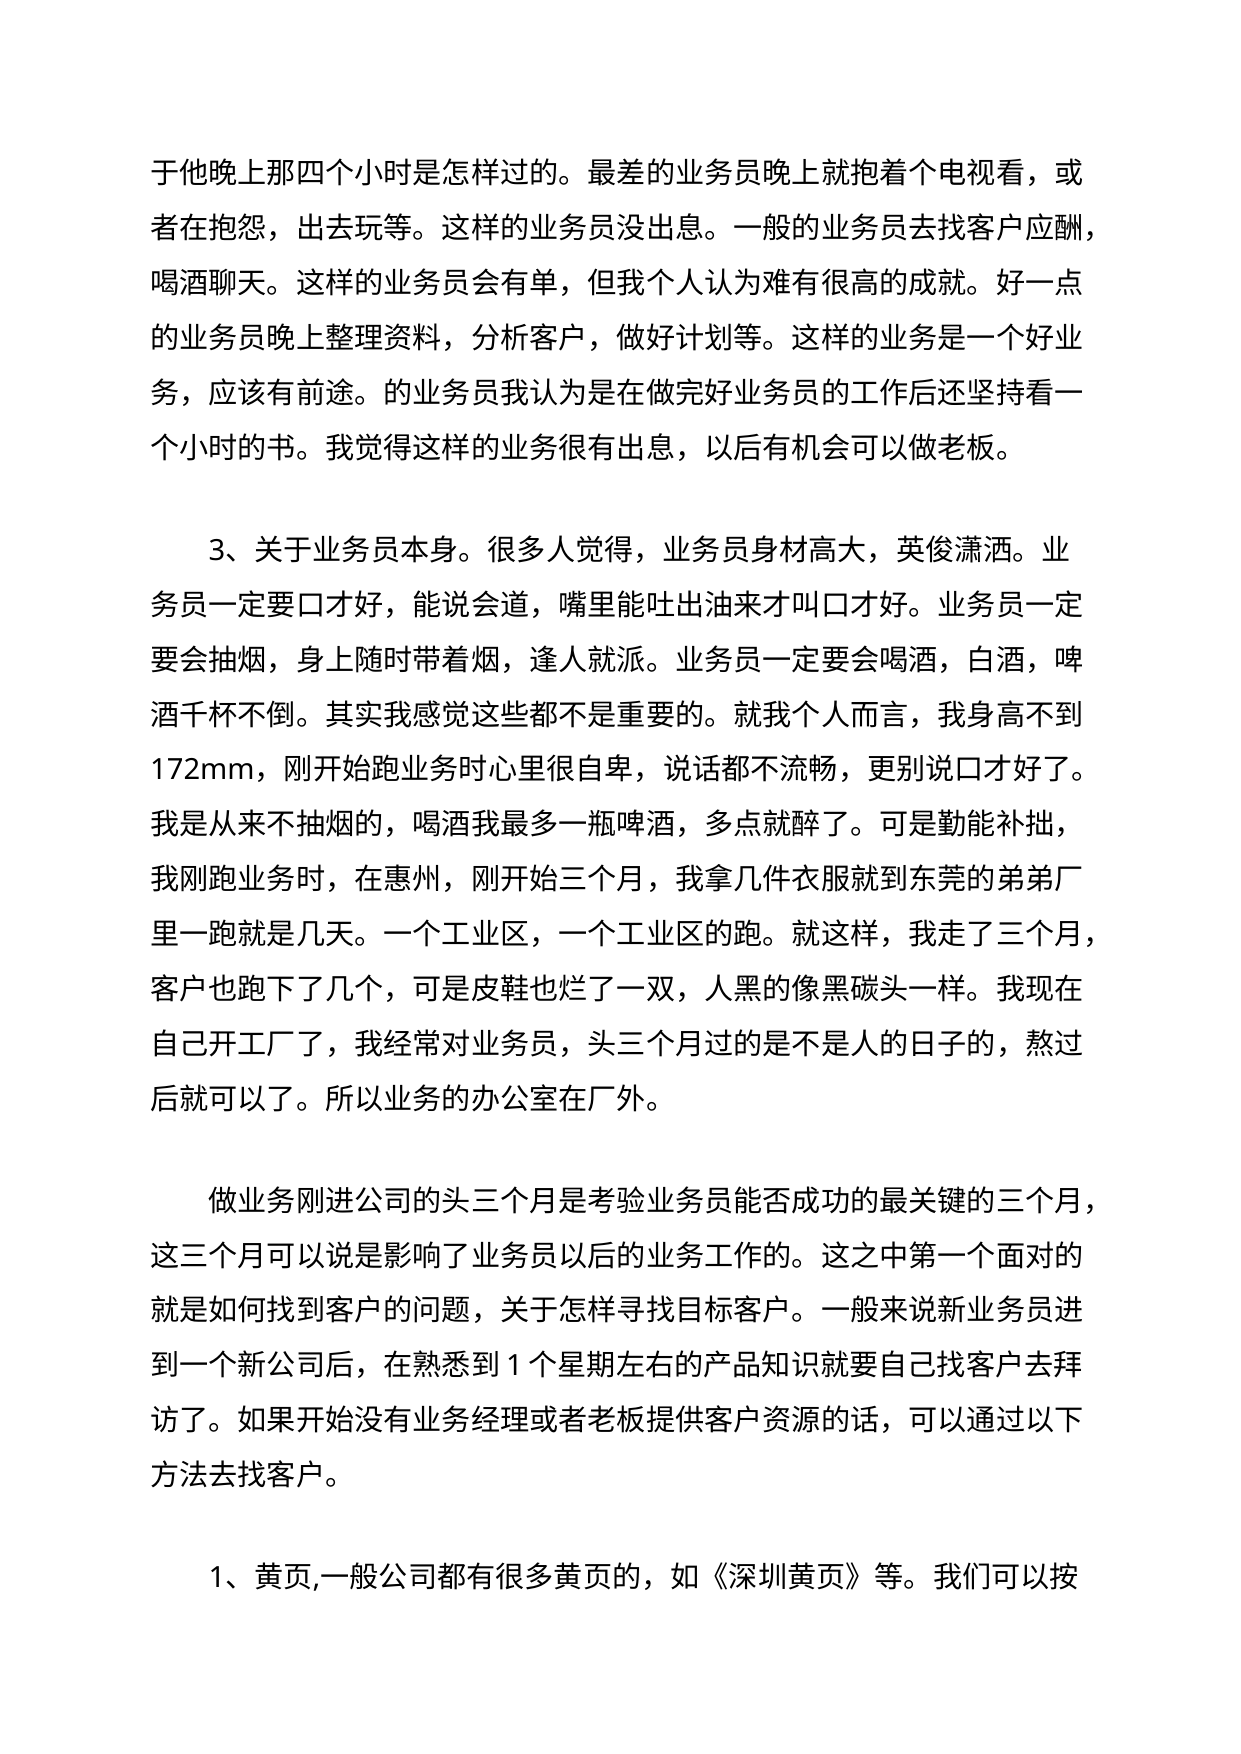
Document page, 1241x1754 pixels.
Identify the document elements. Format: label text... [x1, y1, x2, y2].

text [150, 150, 1090, 467]
text 3、关于业务员本身。很多人觉得，业务员身材高大，英俊潇洒。业务员一定要口才好，能说会道，嘴里能吐出油来才叫口才好。业务员一定要会抽烟，身上随时带着烟，逢人就派。业务员一定要会喝酒，白酒，啤酒千杯不倒。其实我感觉这些都不是重要的。就我个人而言，我身高不到172mm，刚开始跑业务时心里很自卑，说话都不流畅，更别说口才好了。我是从来不抽烟的，喝酒我最多一瓶啤酒，多点就醉了。可是勤能补拙，我刚跑业务时，在惠州，刚开始三个月，我拿几件衣服就到东莞的弟弟厂里一跑就是几天。一个工业区，一个工业区的跑。就这样，我走了三个月，客户也跑下了几个，可是皮鞋也烂了一双，人黑的像黑碳头一样。我现在自己开工厂了，我经常对业务员，头三个月过的是不是人的日子的，熬过后就可以了。所以业务的办公室在厂外。 [150, 526, 1090, 1118]
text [150, 1553, 1090, 1596]
text 做业务刚进公司的头三个月是考验业务员能否成功的最关键的三个月，这三个月可以说是影响了业务员以后的业务工作的。这之中第一个面对的就是如何找到客户的问题，关于怎样寻找目标客户。一般来说新业务员进到一个新公司后，在熟悉到1个星期左右的产品知识就要自己找客户去拜访了。如果开始没有业务经理或者老板提供客户资源的话，可以通过以下方法去找客户。 [150, 1177, 1090, 1494]
